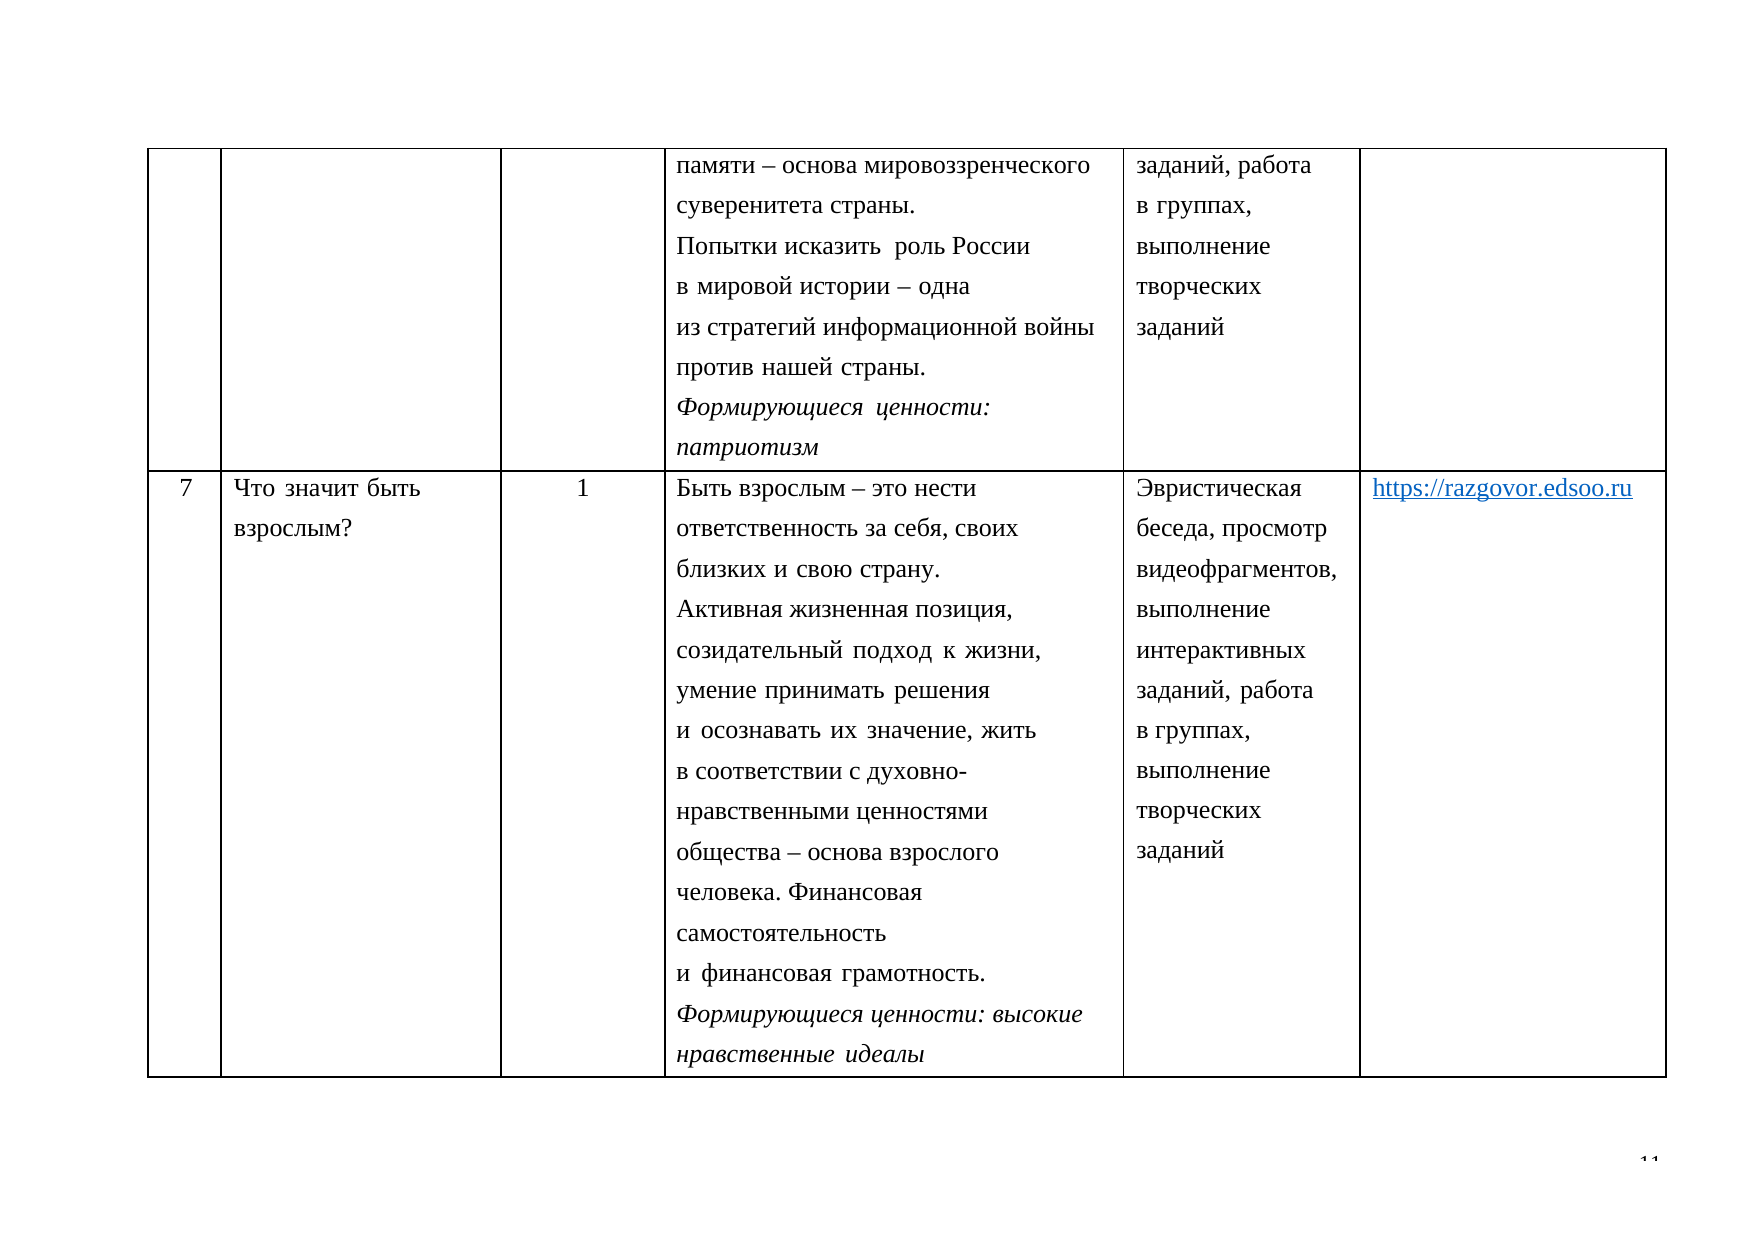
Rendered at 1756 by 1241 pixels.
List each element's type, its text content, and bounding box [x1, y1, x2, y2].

table_cell 1 [502, 472, 664, 1076]
table_cell https://razgovor.edsoo.ru [1361, 472, 1665, 1076]
table_header [1361, 149, 1665, 469]
table_header заданий, работа в группах, выполнение творческих заданий [1124, 149, 1359, 469]
table_header [222, 149, 500, 469]
table_cell Эвристическая беседа, просмотр видеофрагментов, выполнение интерактивных заданий, работа в группах, выполнение творческих заданий [1124, 472, 1359, 1076]
table_header памяти – основа мировоззренческого суверенитета страны. Попытки исказить роль России в мировой истории – одна из стратегий информационной войны против нашей страны. Формирующиеся ценности: патриотизм [666, 149, 1123, 469]
table_header [502, 149, 664, 469]
table_cell 7 [149, 472, 220, 1076]
table_cell Что значит быть взрослым? [222, 472, 500, 1076]
table_cell Быть взрослым – это нести ответственность за себя, своих близких и свою страну. Активная жизненная позиция, созидательный подход к жизни, умение принимать решения и осознавать их значение, жить в соответствии с духовно- нравственными ценностями общества – основа взрослого человека. Финансовая самостоятельность и финансовая грамотность. Формирующиеся ценности: высокие нравственные идеалы [666, 472, 1123, 1076]
table_header [149, 149, 220, 469]
